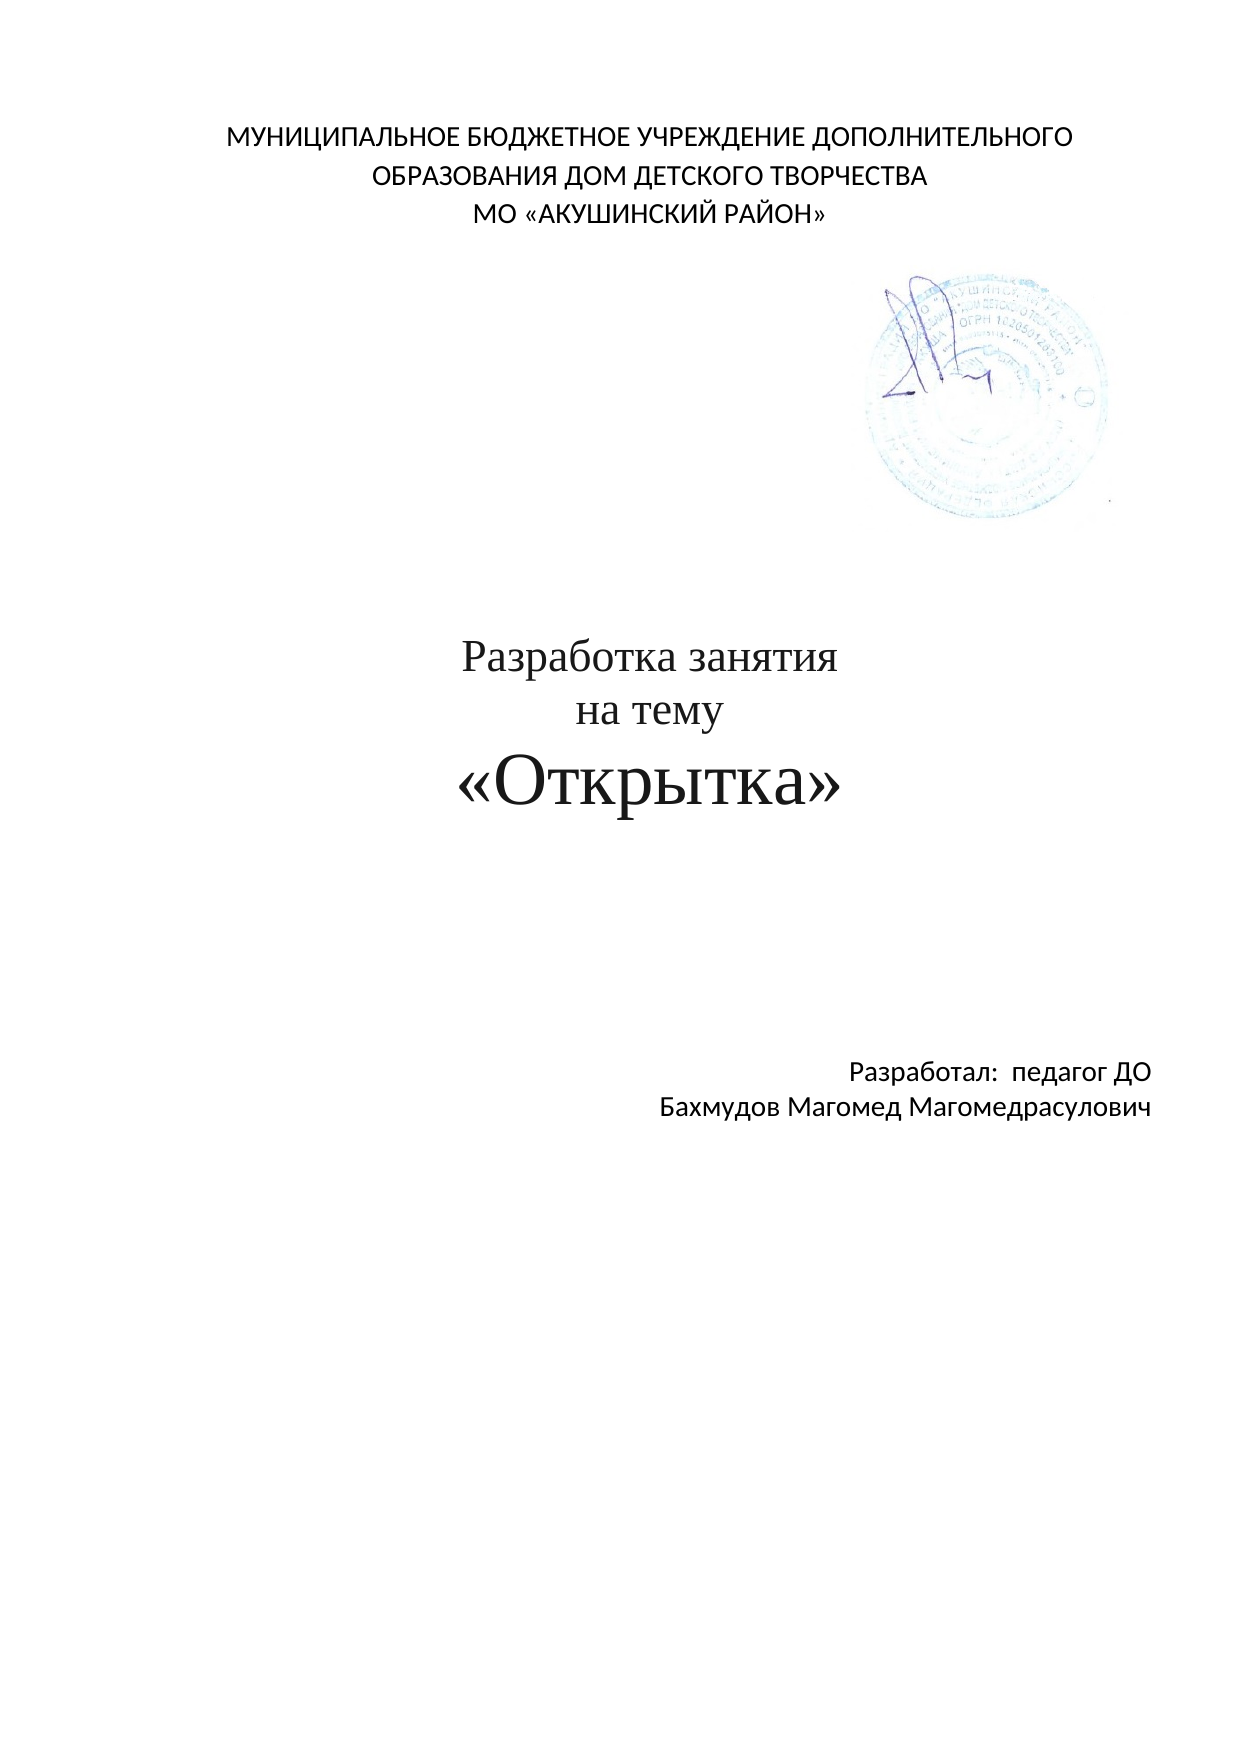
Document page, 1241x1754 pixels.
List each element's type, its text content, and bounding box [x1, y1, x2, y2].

text «Открытка» [148, 734, 1152, 820]
text МО «АКУШИНСКИЙ РАЙОН» [148, 195, 1152, 231]
picture [851, 265, 1130, 532]
text МУНИЦИПАЛЬНОЕ БЮДЖЕТНОЕ УЧРЕЖДЕНИЕ ДОПОЛНИТЕЛЬНОГО ОБРАЗОВАНИЯ ДОМ ДЕТСКОГО ТВОРЧЕСТВА [148, 118, 1152, 192]
text Разработал: педагог ДО [148, 1053, 1152, 1088]
text Разработка занятия [148, 629, 1152, 681]
text на тему [148, 681, 1152, 734]
text Бахмудов Магомед Магомедрасулович [148, 1088, 1152, 1152]
